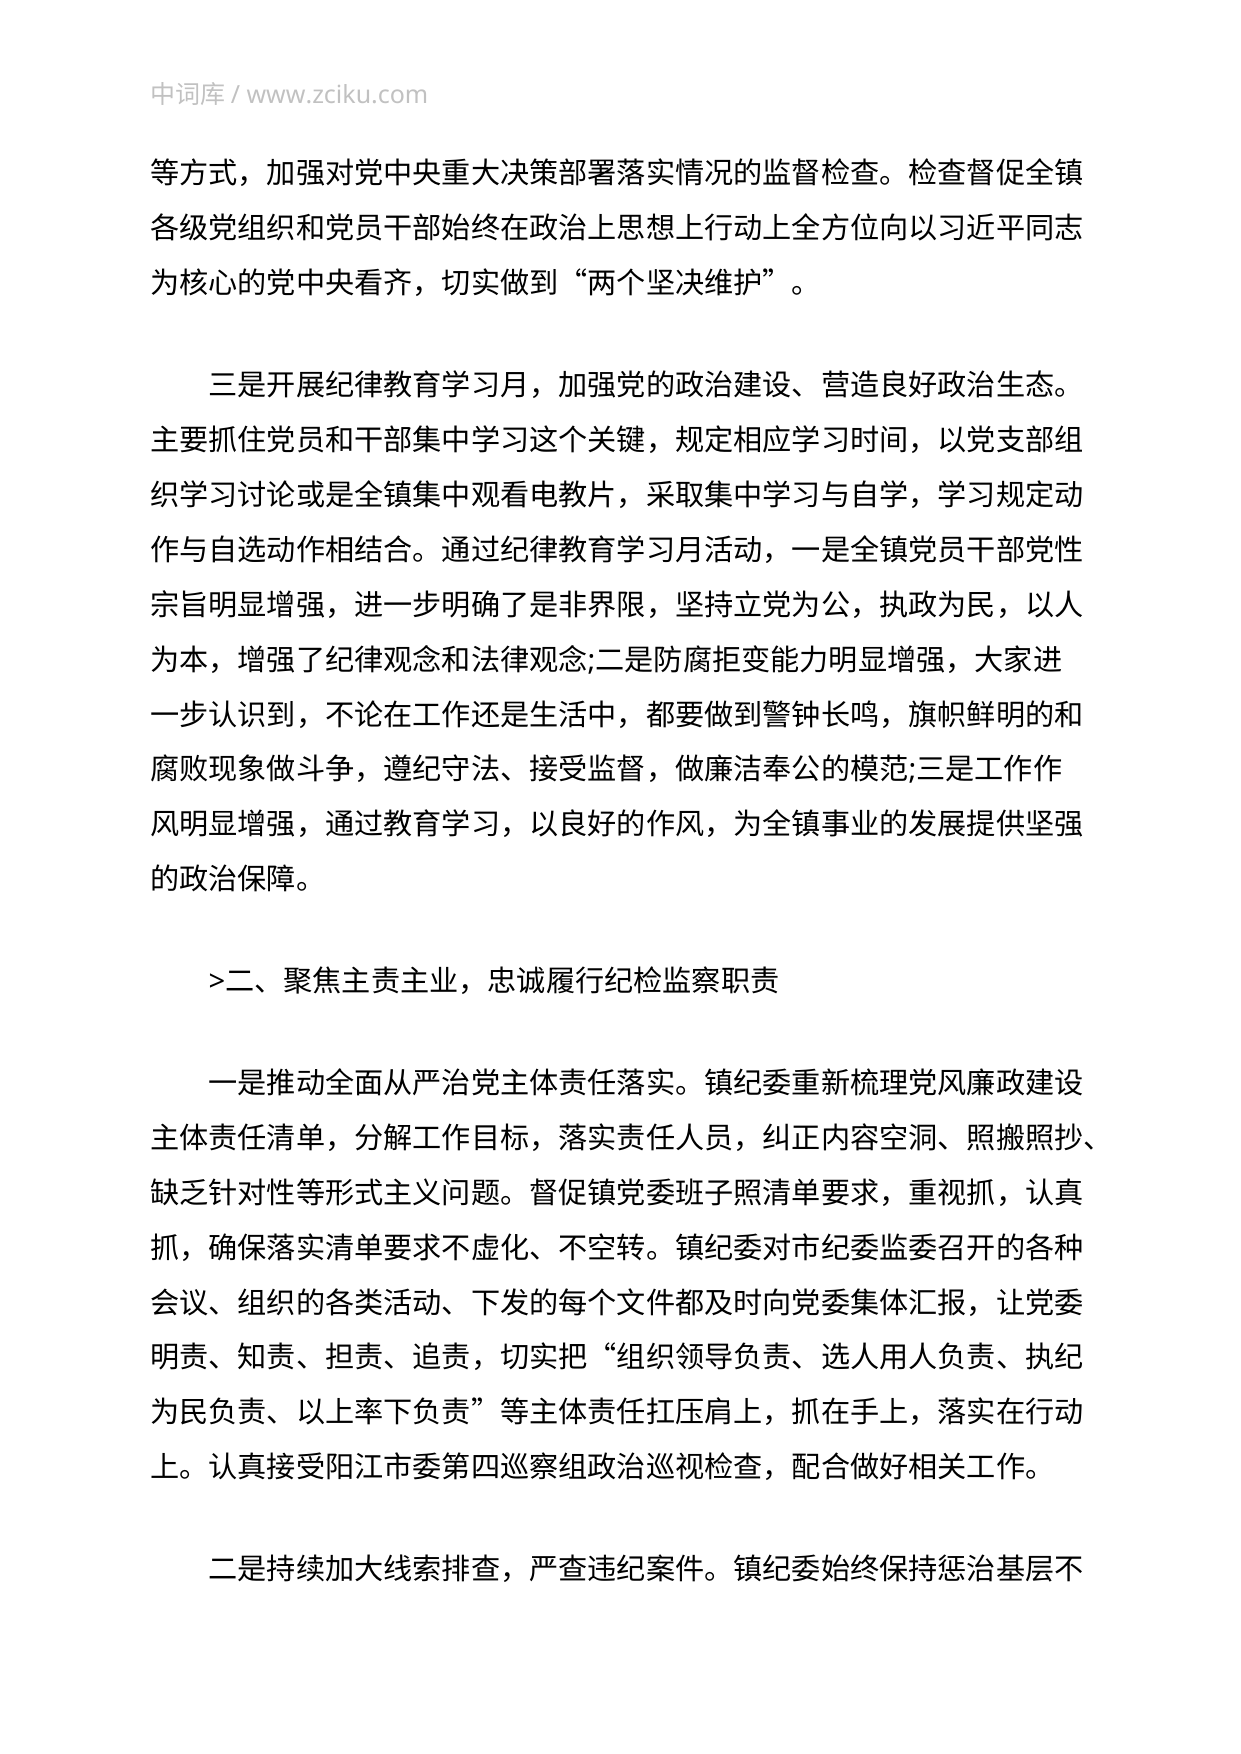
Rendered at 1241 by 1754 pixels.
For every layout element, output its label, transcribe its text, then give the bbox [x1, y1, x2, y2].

text 一是推动全面从严治党主体责任落实。镇纪委重新梳理党风廉政建设主体责任清单，分解工作目标，落实责任人员，纠正内容空洞、照搬照抄、缺乏针对性等形式主义问题。督促镇党委班子照清单要求，重视抓，认真抓，确保落实清单要求不虚化、不空转。镇纪委对市纪委监委召开的各种会议、组织的各类活动、下发的每个文件都及时向党委集体汇报，让党委明责、知责、担责、追责，切实把“组织领导负责、选人用人负责、执纪为民负责、以上率下负责”等主体责任扛压肩上，抓在手上，落实在行动上。认真接受阳江市委第四巡察组政治巡视检查，配合做好相关工作。 [150, 1059, 1090, 1486]
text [150, 150, 1090, 302]
text >二、聚焦主责主业，忠诚履行纪检监察职责 [150, 958, 1090, 1000]
text 三是开展纪律教育学习月，加强党的政治建设、营造良好政治生态。主要抓住党员和干部集中学习这个关键，规定相应学习时间，以党支部组织学习讨论或是全镇集中观看电教片，采取集中学习与自学，学习规定动作与自选动作相结合。通过纪律教育学习月活动，一是全镇党员干部党性宗旨明显增强，进一步明确了是非界限，坚持立党为公，执政为民，以人为本，增强了纪律观念和法律观念;二是防腐拒变能力明显增强，大家进一步认识到，不论在工作还是生活中，都要做到警钟长鸣，旗帜鲜明的和腐败现象做斗争，遵纪守法、接受监督，做廉洁奉公的模范;三是工作作风明显增强，通过教育学习，以良好的作风，为全镇事业的发展提供坚强的政治保障。 [150, 362, 1090, 898]
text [150, 1546, 1090, 1588]
